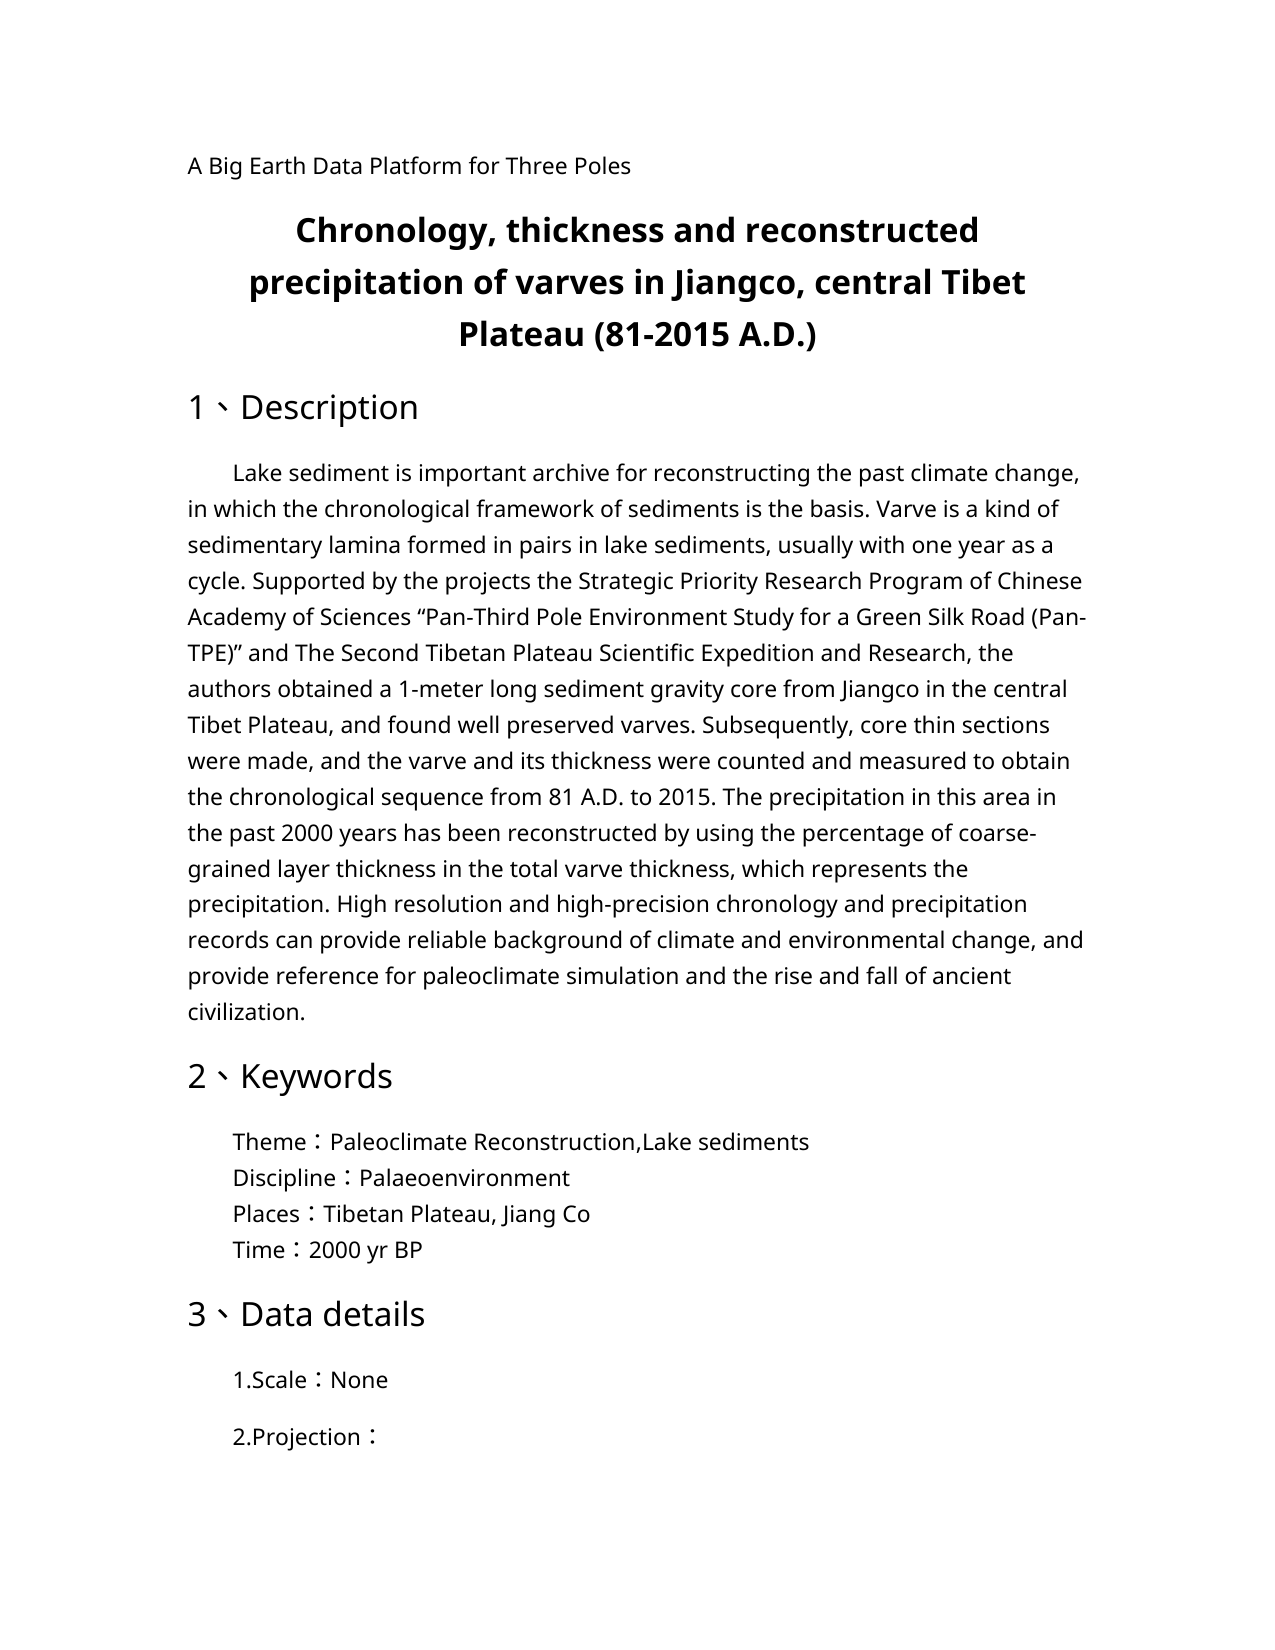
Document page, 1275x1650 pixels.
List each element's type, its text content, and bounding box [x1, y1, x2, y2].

text 1、Description [187, 384, 1087, 429]
text 1.Scale：None [232, 1364, 1087, 1395]
text 2.Projection： [232, 1420, 1087, 1452]
text A Big Earth Data Platform for Three Poles [187, 150, 1087, 181]
text 2、Keywords [187, 1053, 1087, 1098]
text Lake sediment is important archive for reconstructing the past climate change, in which the chronological framework of sediments is the basis. Varve is a kind of sedimentary lamina formed in pairs in lake sediments, usually with one year as a cycle. Supported by the projects the Strategic Priority Research Program of Chinese Academy of Sciences “Pan-Third Pole Environment Study for a Green Silk Road (Pan-TPE)” and The Second Tibetan Plateau Scientific Expedition and Research, the authors obtained a 1-meter long sediment gravity core from Jiangco in the central Tibet Plateau, and found well preserved varves. Subsequently, core thin sections were made, and the varve and its thickness were counted and measured to obtain the chronological sequence from 81 A.D. to 2015. The precipitation in this area in the past 2000 years has been reconstructed by using the percentage of coarse-grained layer thickness in the total varve thickness, which represents the precipitation. High resolution and high-precision chronology and precipitation records can provide reliable background of climate and environmental change, and provide reference for paleoclimate simulation and the rise and fall of ancient civilization. [187, 457, 1087, 1027]
text 3、Data details [187, 1291, 1087, 1336]
text Chronology, thickness and reconstructed precipitation of varves in Jiangco, central Tibet Plateau (81-2015 A.D.) [187, 207, 1087, 357]
text Theme：Paleoclimate Reconstruction,Lake sediments Discipline：Palaeoenvironment Places：Tibetan Plateau, Jiang Co Time：2000 yr BP [232, 1126, 1087, 1265]
